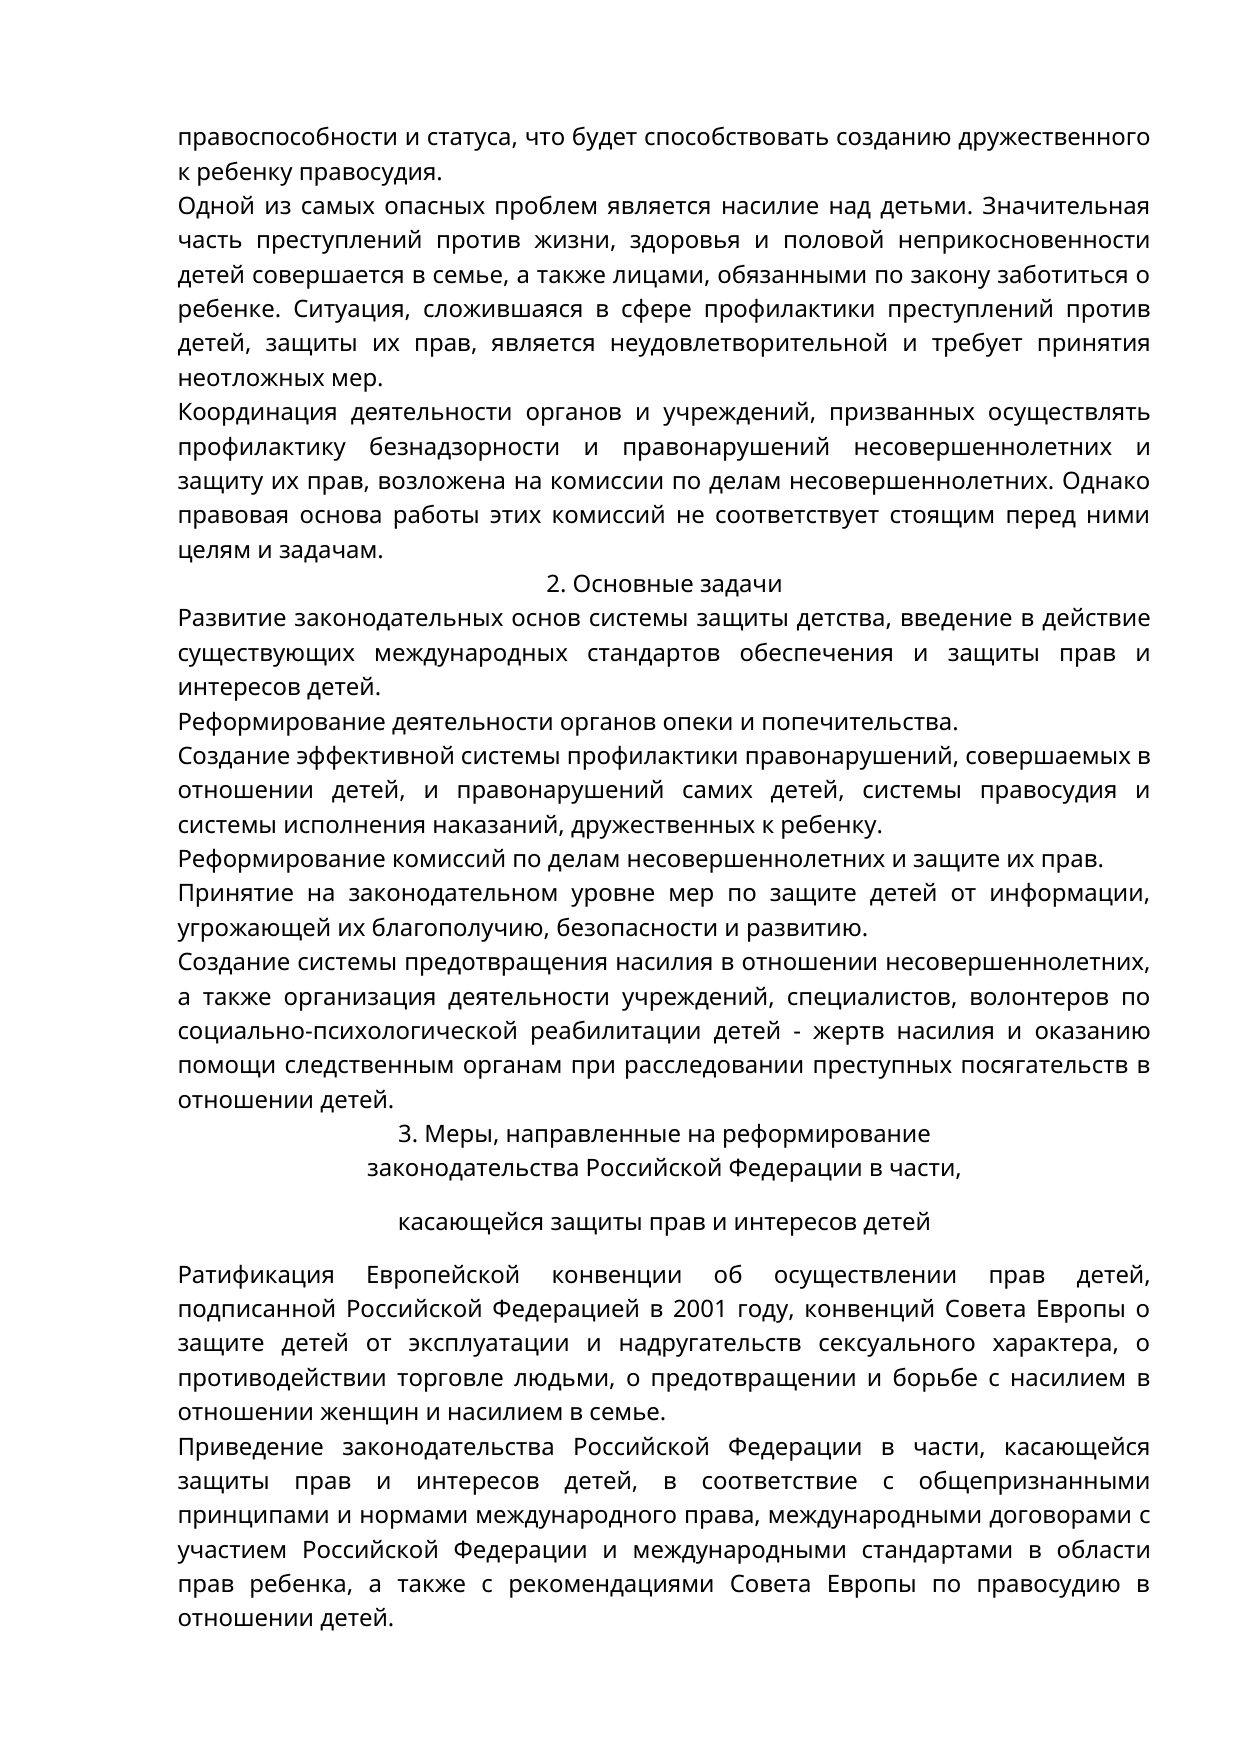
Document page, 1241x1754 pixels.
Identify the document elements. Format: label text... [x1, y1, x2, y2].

text Реформирование деятельности органов опеки и попечительства. [177, 702, 1152, 737]
text Принятие на законодательном уровне мер по защите детей от информации, угрожающей их благополучию, безопасности и развитию. [177, 874, 1152, 943]
text 3. Меры, направленные на реформирование [177, 1115, 1152, 1149]
text Создание эффективной системы профилактики правонарушений, совершаемых в отношении детей, и правонарушений самих детей, системы правосудия и системы исполнения наказаний, дружественных к ребенку. [177, 737, 1152, 840]
text Одной из самых опасных проблем является насилие над детьми. Значительная часть преступлений против жизни, здоровья и половой неприкосновенности детей совершается в семье, а также лицами, обязанными по закону заботиться о ребенке. Ситуация, сложившаяся в сфере профилактики преступлений против детей, защиты их прав, является неудовлетворительной и требует принятия неотложных мер. [177, 187, 1152, 393]
text Приведение законодательства Российской Федерации в части, касающейся защиты прав и интересов детей, в соответствие с общепризнанными принципами и нормами международного права, международными договорами с участием Российской Федерации и международными стандартами в области прав ребенка, а также с рекомендациями Совета Европы по правосудию в отношении детей. [177, 1427, 1152, 1634]
text Координация деятельности органов и учреждений, призванных осуществлять профилактику безнадзорности и правонарушений несовершеннолетних и защиту их прав, возложена на комиссии по делам несовершеннолетних. Однако правовая основа работы этих комиссий не соответствует стоящим перед ними целям и задачам. [177, 393, 1152, 565]
text Ратификация Европейской конвенции об осуществлении прав детей, подписанной Российской Федерацией в 2001 году, конвенций Совета Европы о защите детей от эксплуатации и надругательств сексуального характера, о противодействии торговле людьми, о предотвращении и борьбе с насилием в отношении женщин и насилием в семье. [177, 1256, 1152, 1427]
text Развитие законодательных основ системы защиты детства, введение в действие существующих международных стандартов обеспечения и защиты прав и интересов детей. [177, 599, 1152, 702]
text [177, 118, 1152, 187]
text касающейся защиты прав и интересов детей [177, 1202, 1152, 1237]
text законодательства Российской Федерации в части, [177, 1149, 1152, 1184]
text Создание системы предотвращения насилия в отношении несовершеннолетних, а также организация деятельности учреждений, специалистов, волонтеров по социально-психологической реабилитации детей - жертв насилия и оказанию помощи следственным органам при расследовании преступных посягательств в отношении детей. [177, 943, 1152, 1115]
text 2. Основные задачи [177, 565, 1152, 599]
text Реформирование комиссий по делам несовершеннолетних и защите их прав. [177, 840, 1152, 874]
